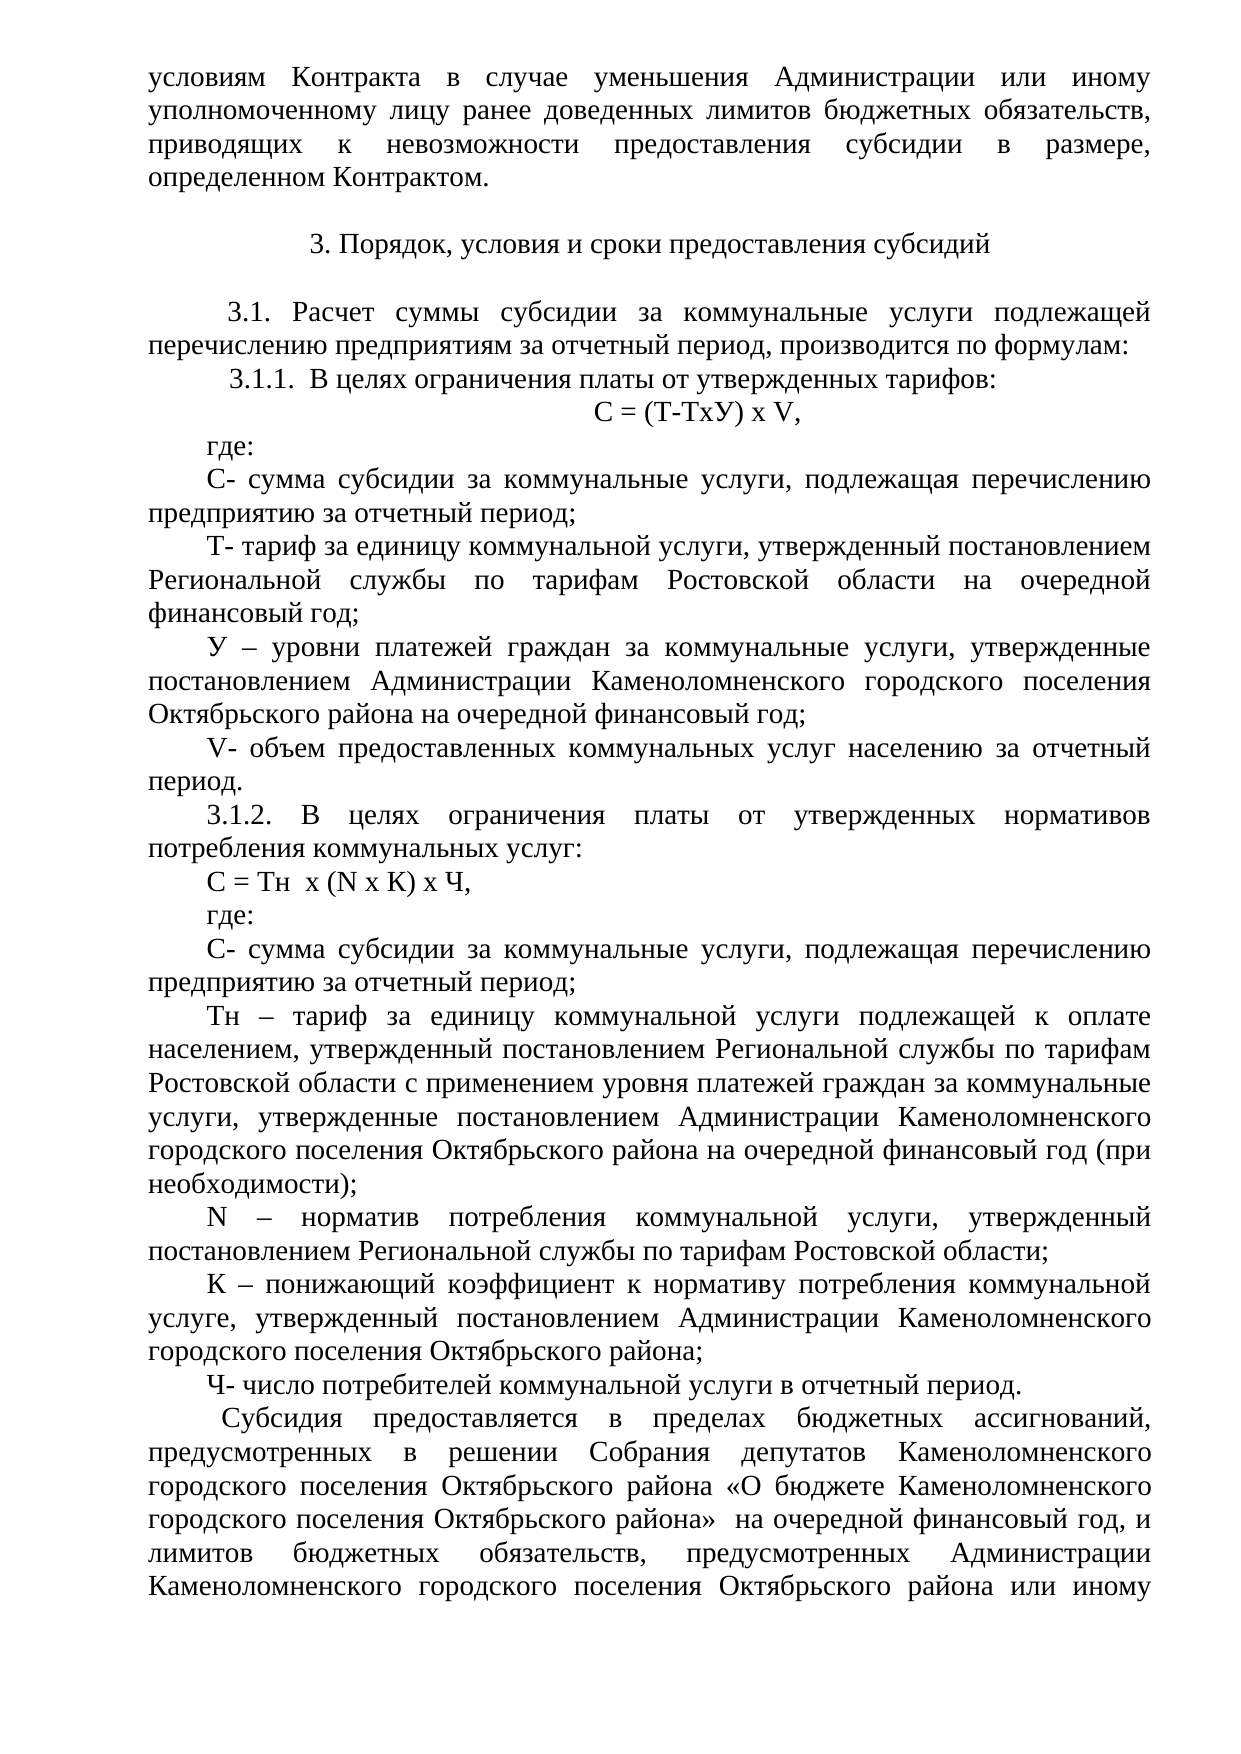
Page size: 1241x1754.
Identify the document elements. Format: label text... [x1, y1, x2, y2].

text 3.1. Расчет суммы субсидии за коммунальные услуги подлежащей перечислению предприятиям за отчетный период, производится по формулам: [148, 294, 1152, 361]
text С = (Т-ТхУ) х V, [148, 394, 1152, 428]
text 3. Порядок, условия и сроки предоставления субсидий [148, 227, 1152, 260]
text С- сумма субсидии за коммунальные услуги, подлежащая перечислению предприятию за отчетный период; [148, 461, 1152, 528]
text где: [148, 428, 1152, 461]
text 3.1.1. В целях ограничения платы от утвержденных тарифов: [148, 361, 1152, 394]
text Ч- число потребителей коммунальной услуги в отчетный период. [148, 1367, 1152, 1401]
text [148, 59, 1152, 193]
text Тн – тариф за единицу коммунальной услуги подлежащей к оплате населением, утвержденный постановлением Региональной службы по тарифам Ростовской области с применением уровня платежей граждан за коммунальные услуги, утвержденные постановлением Администрации Каменоломненского городского поселения Октябрьского района на очередной финансовый год (при необходимости); [148, 998, 1152, 1199]
text N – норматив потребления коммунальной услуги, утвержденный постановлением Региональной службы по тарифам Ростовской области; [148, 1199, 1152, 1266]
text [148, 1401, 1152, 1602]
text 3.1.2. В целях ограничения платы от утвержденных нормативов потребления коммунальных услуг: [148, 797, 1152, 864]
text У – уровни платежей граждан за коммунальные услуги, утвержденные постановлением Администрации Каменоломненского городского поселения Октябрьского района на очередной финансовый год; [148, 629, 1152, 730]
text К – понижающий коэффициент к нормативу потребления коммунальной услуге, утвержденный постановлением Администрации Каменоломненского городского поселения Октябрьского района; [148, 1266, 1152, 1367]
text С = Тн х (N х К) х Ч, [148, 864, 1152, 897]
text где: [148, 897, 1152, 931]
text Т- тариф за единицу коммунальной услуги, утвержденный постановлением Региональной службы по тарифам Ростовской области на очередной финансовый год; [148, 528, 1152, 629]
text V- объем предоставленных коммунальных услуг населению за отчетный период. [148, 730, 1152, 797]
text С- сумма субсидии за коммунальные услуги, подлежащая перечислению предприятию за отчетный период; [148, 931, 1152, 998]
